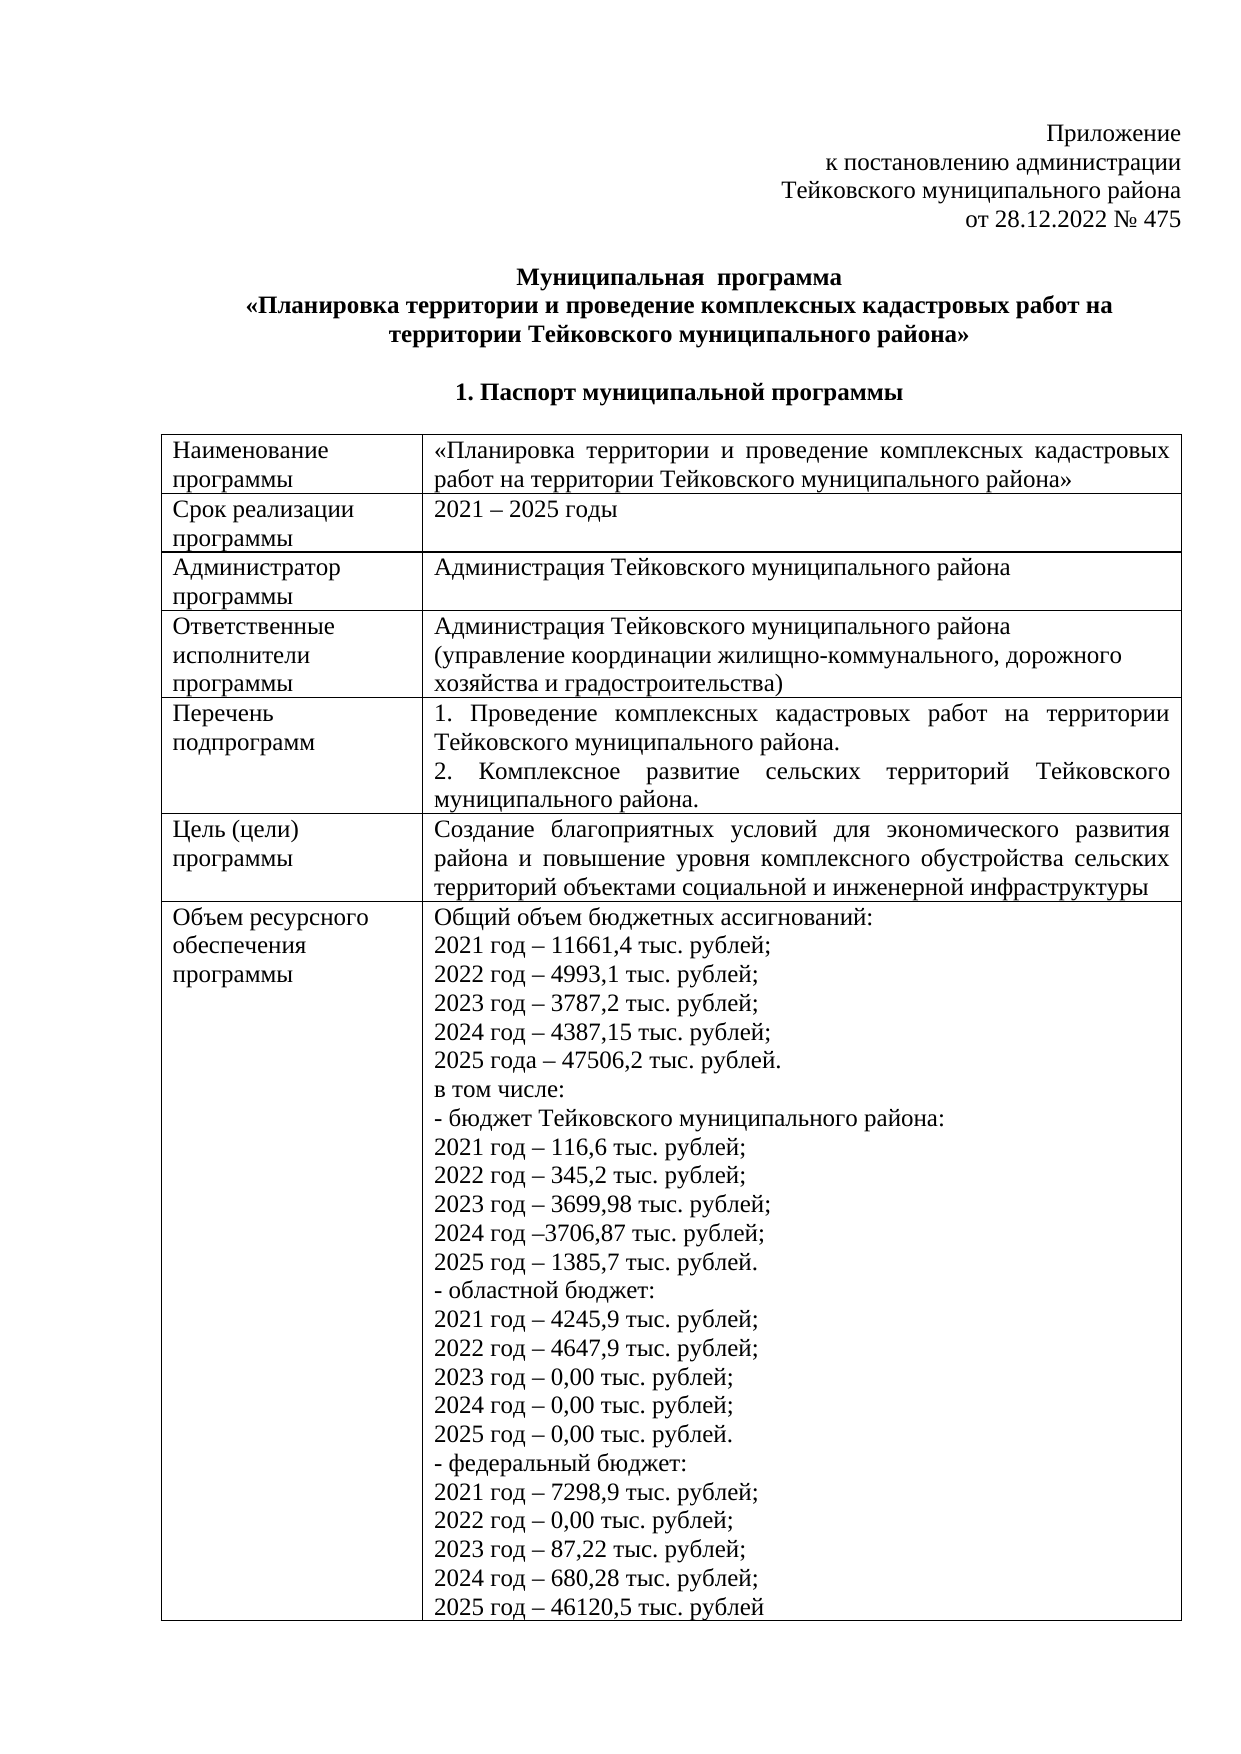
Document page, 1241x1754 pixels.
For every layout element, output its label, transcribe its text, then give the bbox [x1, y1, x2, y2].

table_cell Перечень подпрограмм [162, 698, 422, 813]
table_cell Цель (цели) программы [162, 814, 422, 901]
table_cell 2021 – 2025 годы [423, 494, 1181, 551]
text Муниципальная программа [177, 262, 1181, 291]
table_cell Администратор программы [162, 553, 422, 610]
text «Планировка территории и проведение комплексных кадастровых работ на территории Тейковского муниципального района» [177, 291, 1181, 348]
text 1. Паспорт муниципальной программы [177, 377, 1181, 406]
table_cell Ответственные исполнители программы [162, 611, 422, 697]
table_cell Администрация Тейковского муниципального района (управление координации жилищно-коммунального, дорожного хозяйства и градостроительства) [423, 611, 1181, 697]
table_cell Создание благоприятных условий для экономического развития района и повышение уровня комплексного обустройства сельских территорий объектами социальной и инженерной инфраструктуры [423, 814, 1181, 901]
table_cell 1. Проведение комплексных кадастровых работ на территории Тейковского муниципального района. 2. Комплексное развитие сельских территорий Тейковского муниципального района. [423, 698, 1181, 813]
table_cell Срок реализации программы [162, 494, 422, 551]
table_cell Администрация Тейковского муниципального района [423, 553, 1181, 610]
table_header Наименование программы [162, 435, 422, 493]
table_header «Планировка территории и проведение комплексных кадастровых работ на территории Тейковского муниципального района» [423, 435, 1181, 493]
table_cell Объем ресурсного обеспечения программы [162, 902, 422, 1620]
text к постановлению администрации [354, 147, 1181, 176]
text Приложение [354, 118, 1181, 147]
text Тейковского муниципального района [354, 176, 1181, 204]
text от 28.12.2022 № 475 [354, 204, 1181, 233]
table_cell Общий объем бюджетных ассигнований: 2021 год – 11661,4 тыс. рублей; 2022 год – 4993,1 тыс. рублей; 2023 год – 3787,2 тыс. рублей; 2024 год – 4387,15 тыс. рублей; 2025 года – 47506,2 тыс. рублей. в том числе: - бюджет Тейковского муниципального района: 2021 год – 116,6 тыс. рублей; 2022 год – 345,2 тыс. рублей; 2023 год – 3699,98 тыс. рублей; 2024 год –3706,87 тыс. рублей; 2025 год – 1385,7 тыс. рублей. - областной бюджет: 2021 год – 4245,9 тыс. рублей; 2022 год – 4647,9 тыс. рублей; 2023 год – 0,00 тыс. рублей; 2024 год – 0,00 тыс. рублей; 2025 год – 0,00 тыс. рублей. - федеральный бюджет: 2021 год – 7298,9 тыс. рублей; 2022 год – 0,00 тыс. рублей; 2023 год – 87,22 тыс. рублей; 2024 год – 680,28 тыс. рублей; 2025 год – 46120,5 тыс. рублей [423, 902, 1181, 1620]
